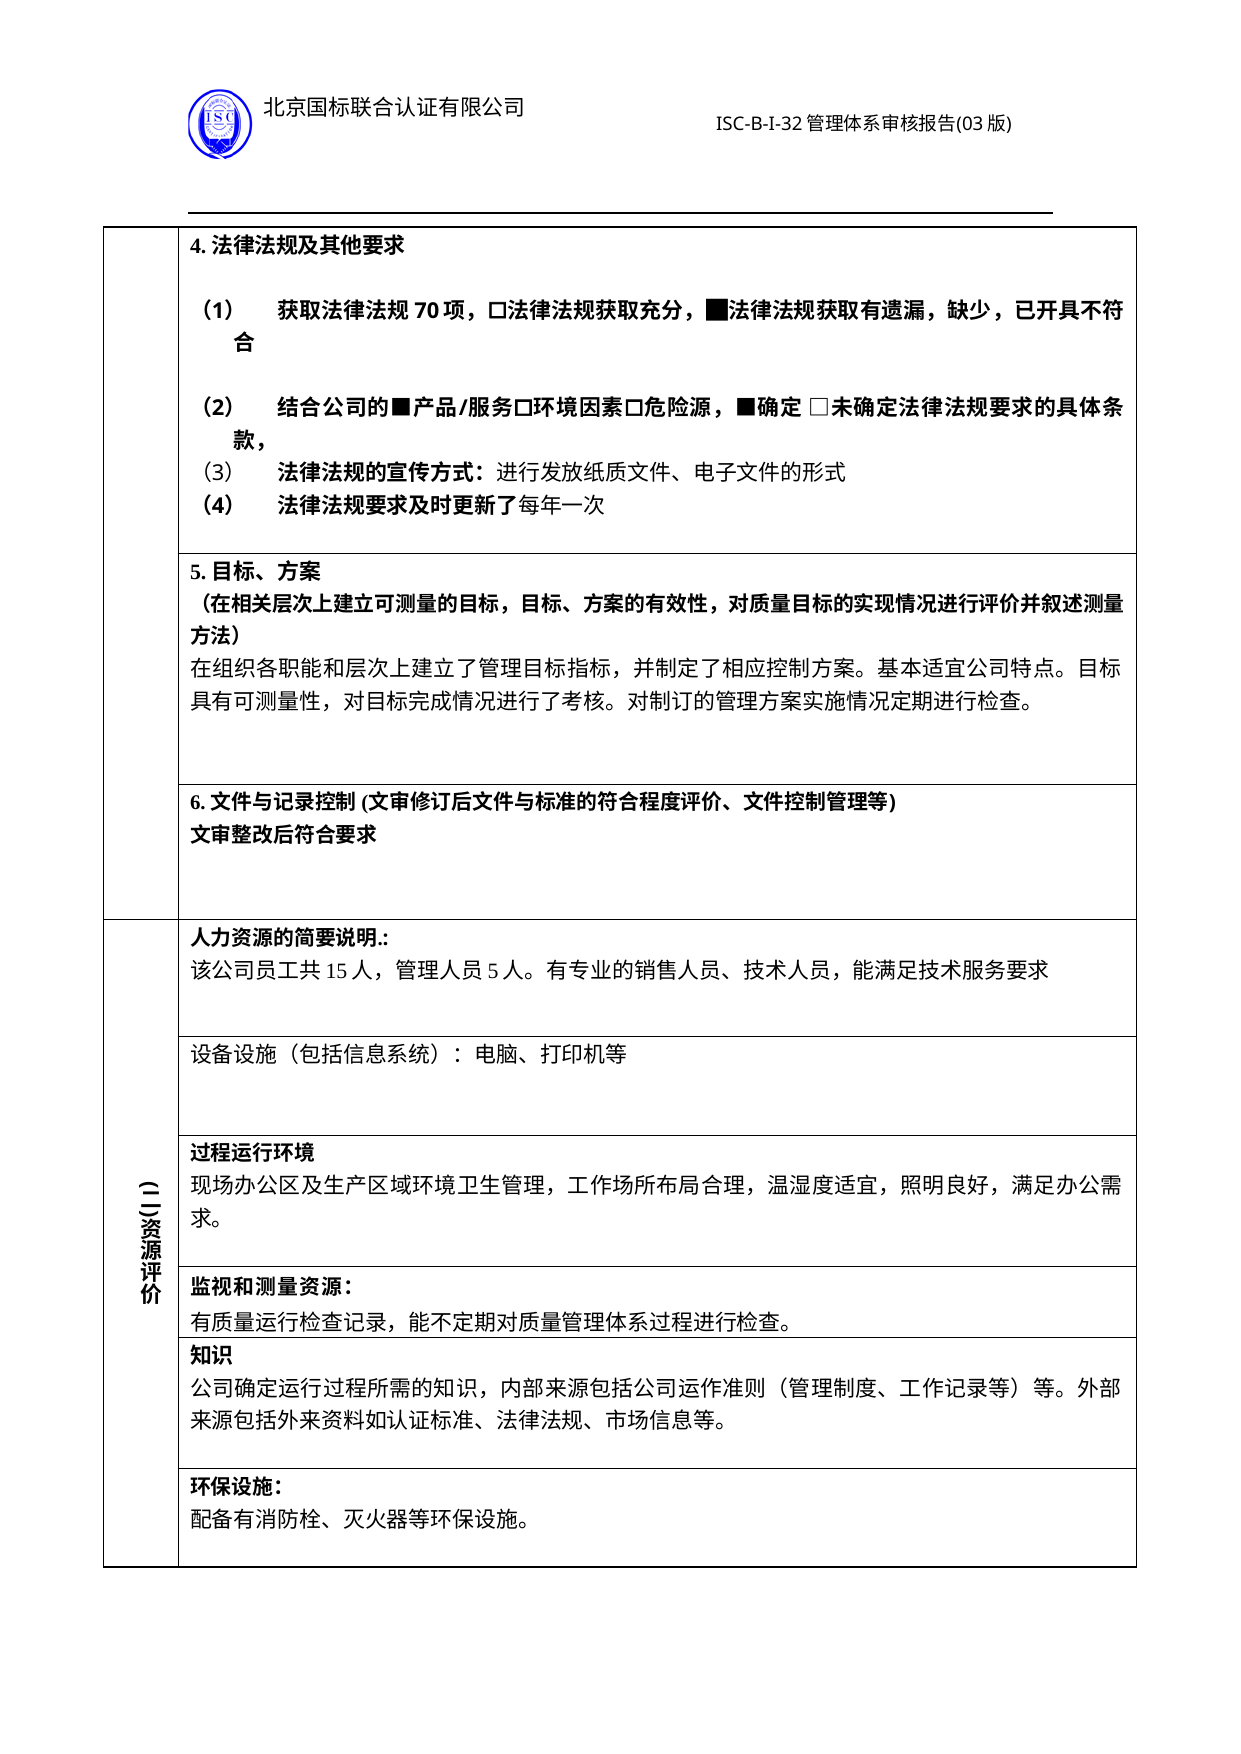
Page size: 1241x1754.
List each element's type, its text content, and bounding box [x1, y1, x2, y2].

table_cell 过程运行环境 现场办公区及生产区域环境卫生管理，工作场所布局合理，温湿度适宜，照明良好，满足办公需求。 [179, 1136, 1136, 1266]
table_cell 4. 法律法规及其他要求 获取法律法规70项，法律法规获取充分，█法律法规获取有遗漏，缺少，已开具不符合 结合公司的■产品/服务环境因素危险源，■确定 □未确定法律法规要求的具体条款， 法律法规的宣传方式：进行发放纸质文件、电子文件的形式 法律法规要求及时更新了每年一次 [179, 228, 1136, 552]
table_cell (二)资源评价 [104, 920, 178, 1566]
table_cell 5. 目标、方案 （在相关层次上建立可测量的目标，目标、方案的有效性，对质量目标的实现情况进行评价并叙述测量方法） 在组织各职能和层次上建立了管理目标指标，并制定了相应控制方案。基本适宜公司特点。目标具有可测量性，对目标完成情况进行了考核。对制订的管理方案实施情况定期进行检查。 [179, 554, 1136, 783]
table_cell 设备设施（包括信息系统）：电脑、打印机等 [179, 1037, 1136, 1134]
table_cell 监视和测量资源： 有质量运行检查记录，能不定期对质量管理体系过程进行检查。 [179, 1267, 1136, 1337]
table_cell 知识 公司确定运行过程所需的知识，内部来源包括公司运作准则（管理制度、工作记录等）等。外部来源包括外来资料如认证标准、法律法规、市场信息等。 [179, 1338, 1136, 1468]
table_cell 环保设施： 配备有消防栓、灭火器等环保设施。 [179, 1469, 1136, 1566]
picture [187, 89, 253, 158]
table_cell 6. 文件与记录控制 (文审修订后文件与标准的符合程度评价、文件控制管理等) 文审整改后符合要求 [179, 785, 1136, 919]
table_cell 人力资源的简要说明.: 该公司员工共15人，管理人员5人。有专业的销售人员、技术人员，能满足技术服务要求 [179, 920, 1136, 1036]
